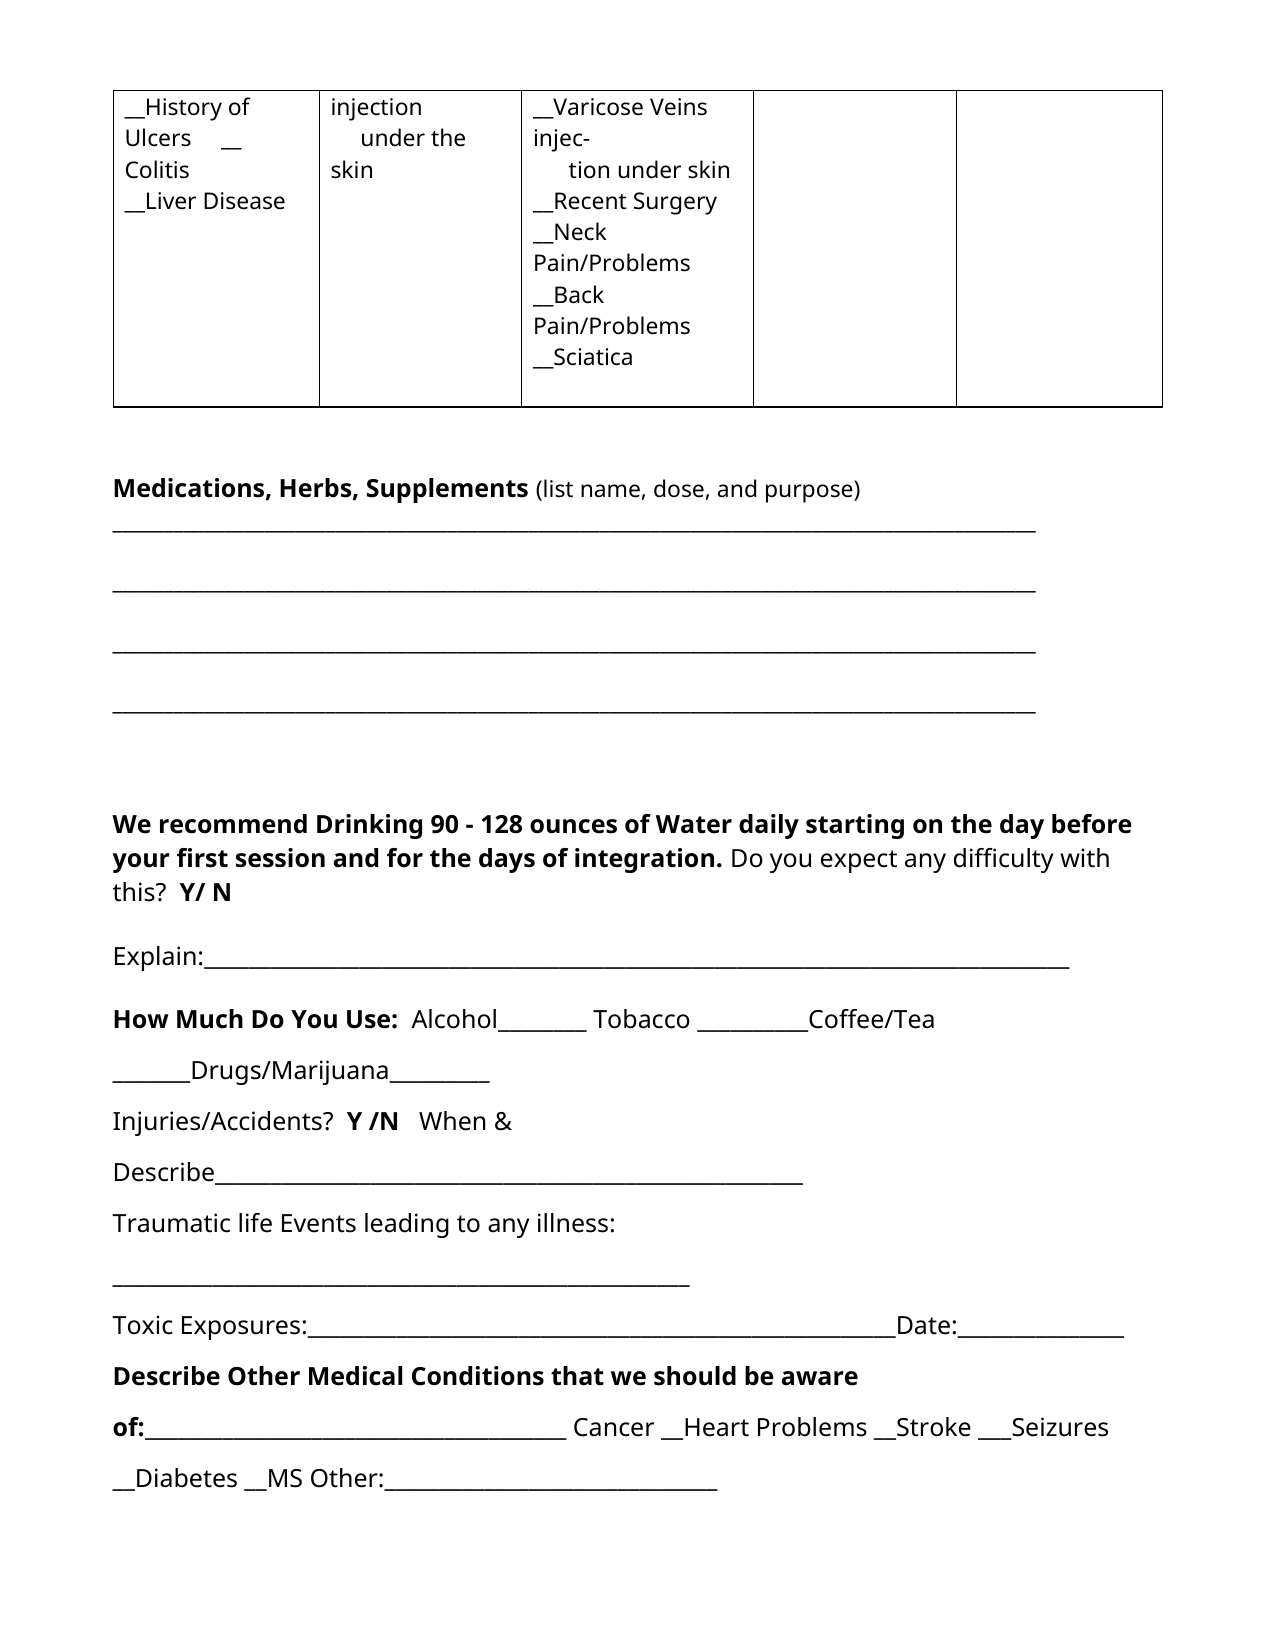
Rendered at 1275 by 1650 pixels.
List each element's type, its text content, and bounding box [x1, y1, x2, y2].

text Injuries/Accidents? Y /N When & Describe_____________________________________________________ [112, 1103, 1162, 1188]
text ___________________________________________________________________________________________ [112, 565, 1162, 596]
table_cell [114, 91, 319, 406]
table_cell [522, 91, 753, 406]
text ___________________________________________________________________________________________ [112, 626, 1162, 657]
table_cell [320, 91, 521, 406]
text We recommend Drinking 90 - 128 ounces of Water daily starting on the day before your first session and for the days of integration. Do you expect any difficulty with this? Y/ N [112, 807, 1162, 909]
text Traumatic life Events leading to any illness: ____________________________________________________ [112, 1206, 1162, 1291]
table_cell [754, 91, 956, 406]
text How Much Do You Use: Alcohol________ Tobacco __________Coffee/Tea _______Drugs/Marijuana_________ [112, 1001, 1162, 1086]
text ___________________________________________________________________________________________ [112, 686, 1162, 717]
text Medications, Herbs, Supplements (list name, dose, and purpose) ___________________________________________________________________________________________ [112, 471, 1162, 536]
text Describe Other Medical Conditions that we should be aware of:______________________________________ Cancer __Heart Problems __Stroke ___Seizures __Diabetes __MS Other:______________________________ [112, 1359, 1162, 1495]
table_cell [957, 91, 1162, 406]
text Toxic Exposures:_____________________________________________________Date:_______________ [112, 1308, 1162, 1342]
text Explain:______________________________________________________________________________ [112, 938, 1162, 972]
